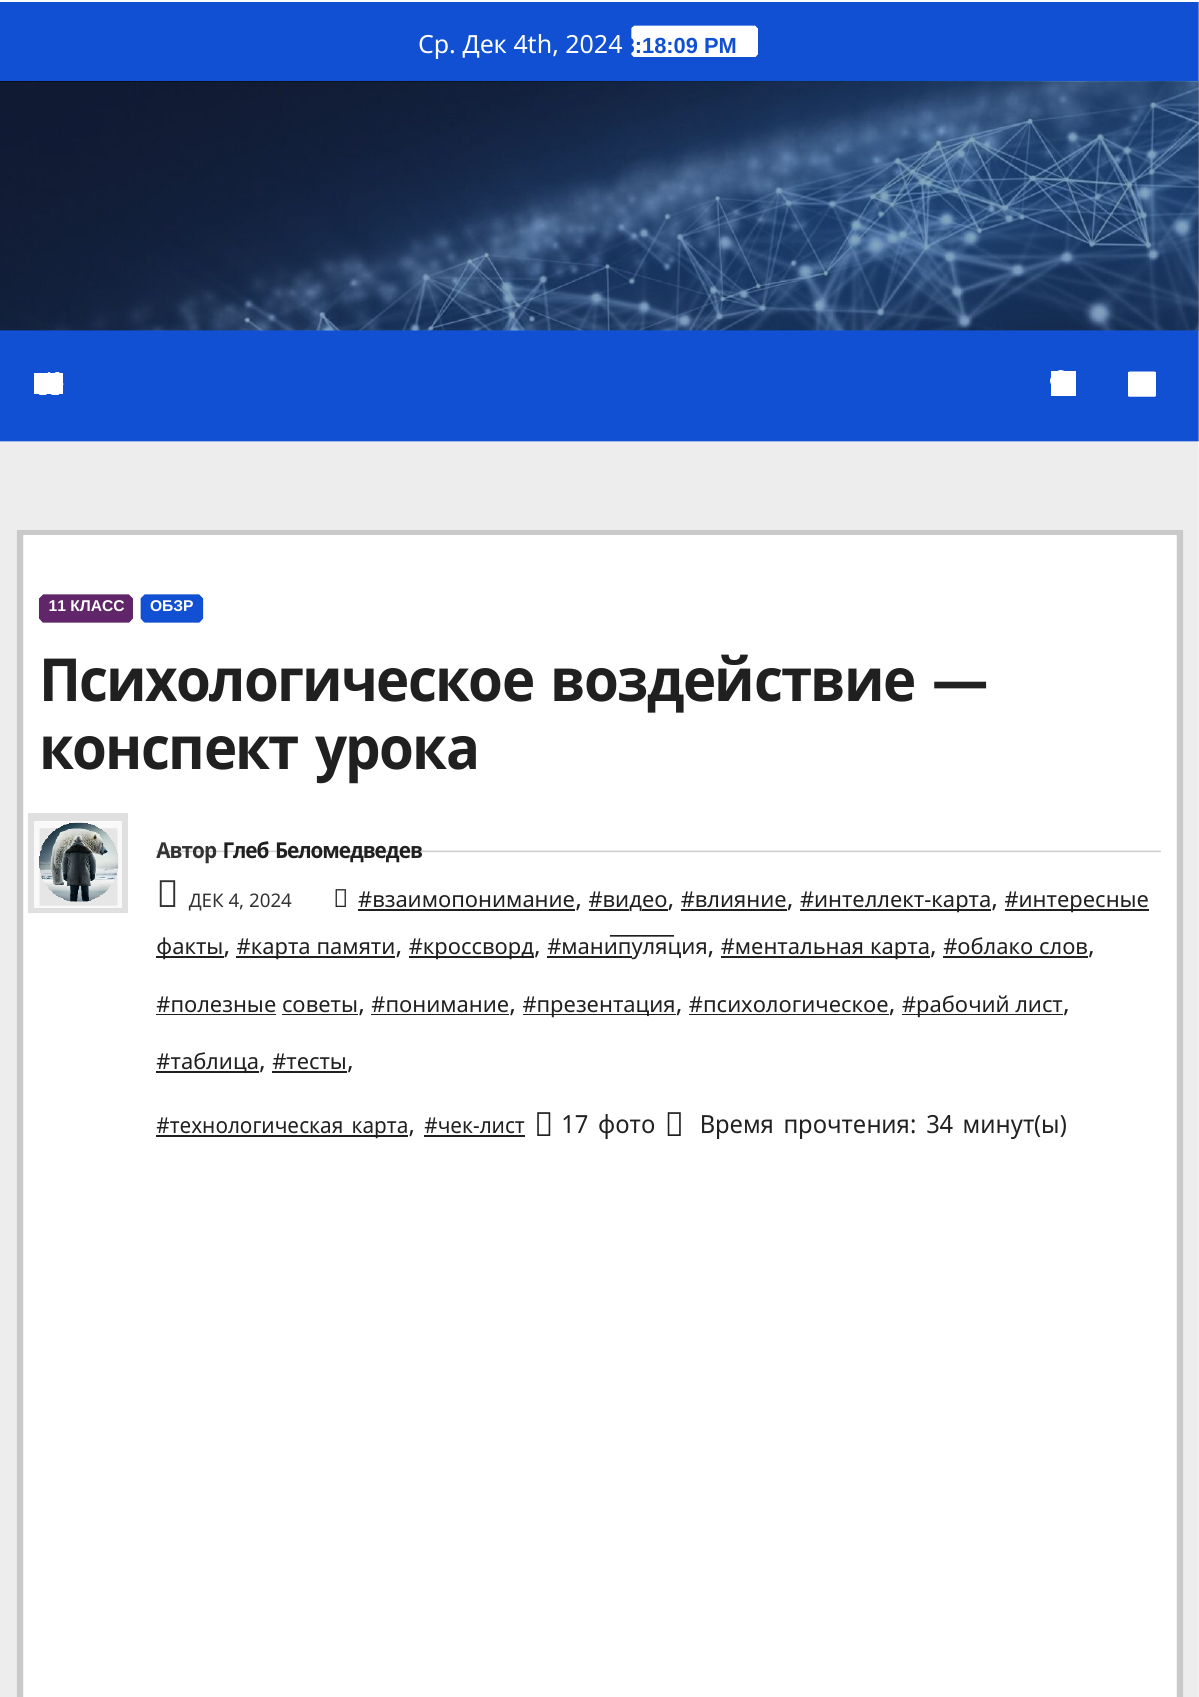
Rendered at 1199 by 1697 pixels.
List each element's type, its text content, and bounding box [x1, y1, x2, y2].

picture [0, 81, 1199, 330]
picture [1050, 370, 1076, 396]
text факты, #карта памяти, #кроссворд, #манипуляция, #ментальная карта, #облако слов, #полезные советы, #понимание, #презентация, #психологическое, #рабочий лист, #таблица, #тесты, [156, 927, 1157, 1077]
picture [34, 372, 64, 395]
text #технологическая карта, #чек-лист  17 фото  Время прочтения: 34 минут(ы) [156, 1101, 1199, 1142]
picture [34, 821, 122, 909]
text 11 КЛАСС ОБЗР [48, 597, 1199, 615]
picture [1128, 371, 1156, 397]
text  ДЕК 4, 2024  #взаимопонимание, #видео, #влияние, #интеллект-карта, #интересные [156, 863, 1199, 918]
title Психологическое воздействие — конспект урока [39, 644, 1055, 787]
text Автор Глеб Беломедведев [156, 839, 1199, 863]
